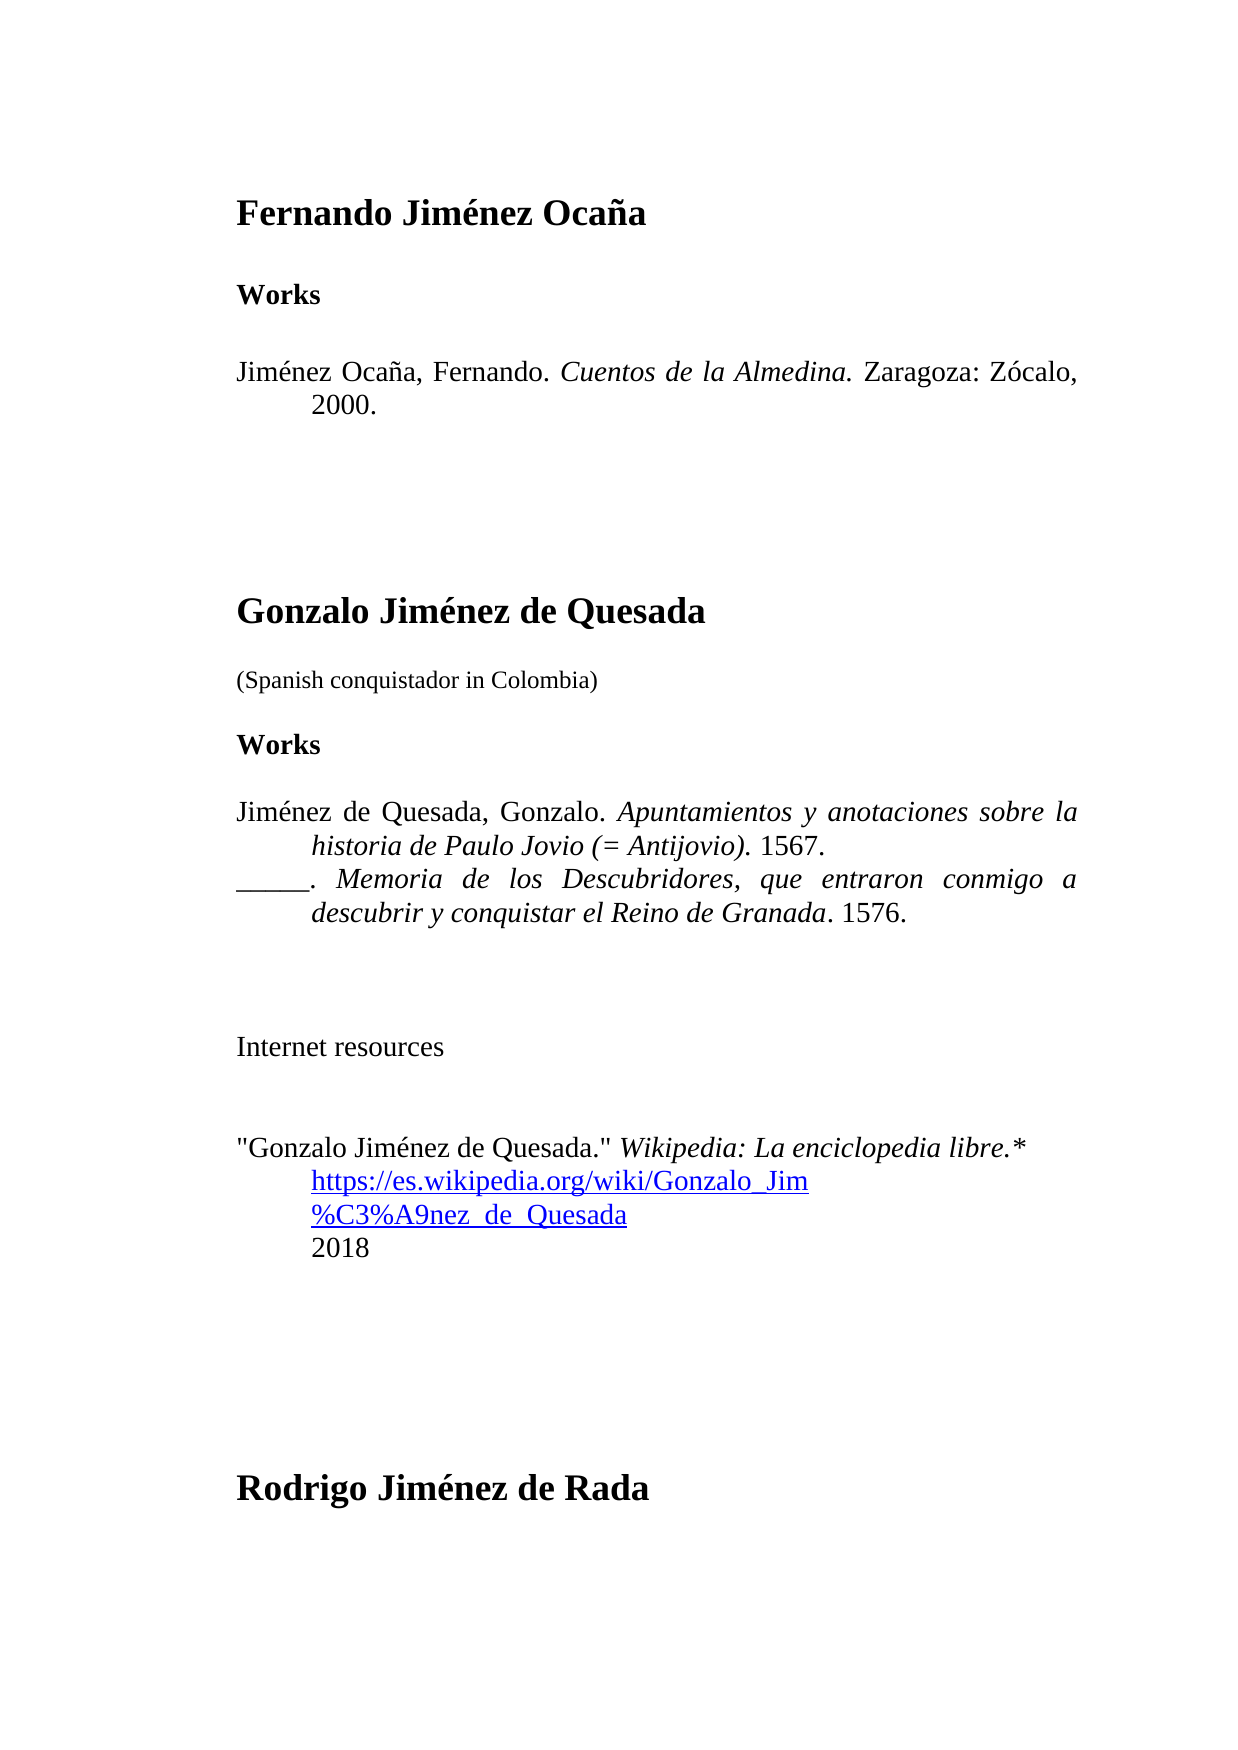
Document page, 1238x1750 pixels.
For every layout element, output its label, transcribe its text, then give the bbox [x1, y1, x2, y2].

text https://es.wikipedia.org/wiki/Gonzalo_Jim%C3%A9nez_de_Quesada [236, 1163, 1078, 1231]
text Works [236, 277, 1078, 311]
text Works [236, 727, 1078, 761]
text Gonzalo Jiménez de Quesada [236, 588, 1078, 632]
text Jiménez de Quesada, Gonzalo. Apuntamientos y anotaciones sobre la historia de Paulo Jovio (= Antijovio). 1567. [236, 794, 1078, 862]
text Jiménez Ocaña, Fernando. Cuentos de la Almedina. Zaragoza: Zócalo, 2000. [236, 354, 1078, 421]
text (Spanish conquistador in Colombia) [236, 665, 1078, 694]
text _____. Memoria de los Descubridores, que entraron conmigo a descubrir y conquistar el Reino de Granada. 1576. [236, 862, 1078, 929]
text Internet resources [236, 1029, 1078, 1063]
text Rodrigo Jiménez de Rada [236, 1465, 1078, 1508]
text "Gonzalo Jiménez de Quesada." Wikipedia: La enciclopedia libre.* [236, 1130, 1078, 1163]
text 2018 [236, 1231, 1078, 1264]
text Fernando Jiménez Ocaña [236, 191, 1078, 234]
